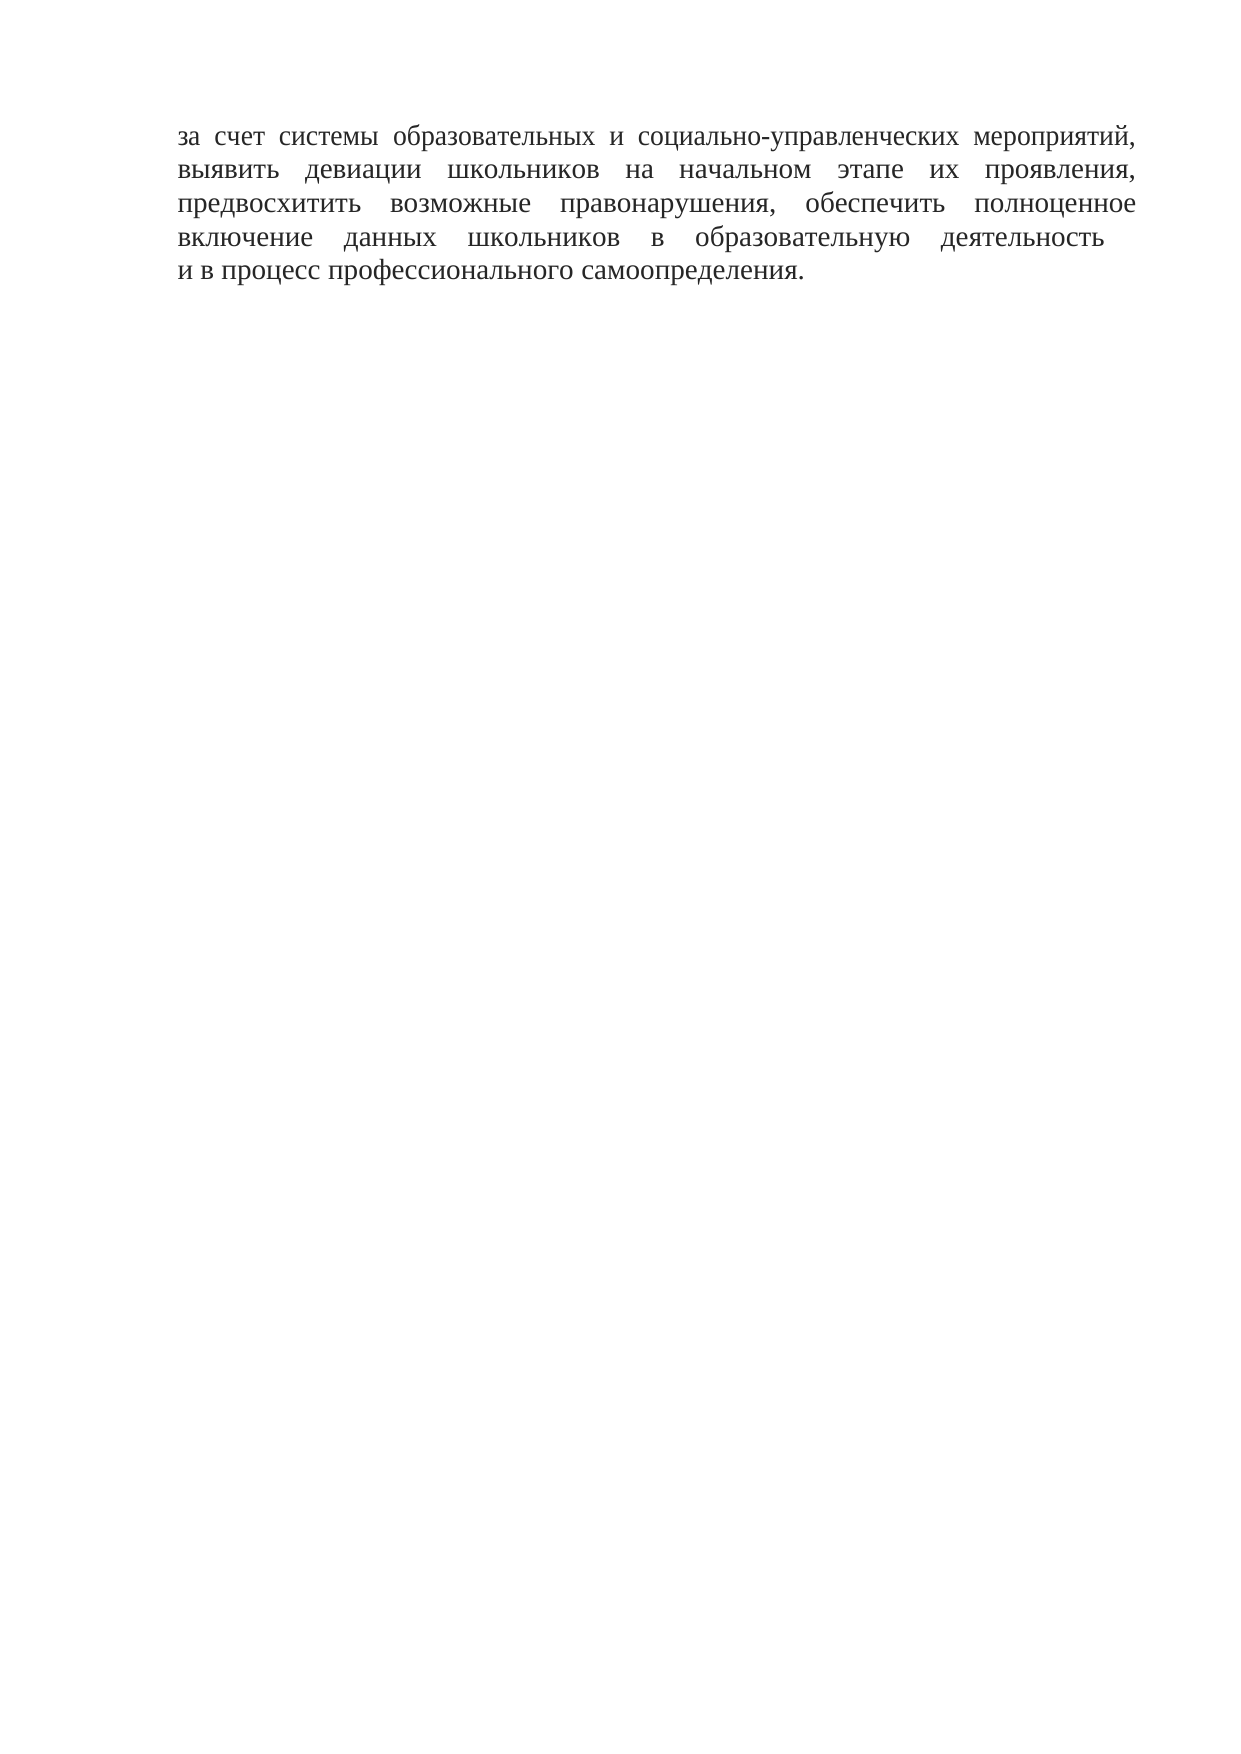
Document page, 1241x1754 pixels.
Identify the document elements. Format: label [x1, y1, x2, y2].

text [177, 118, 1136, 286]
